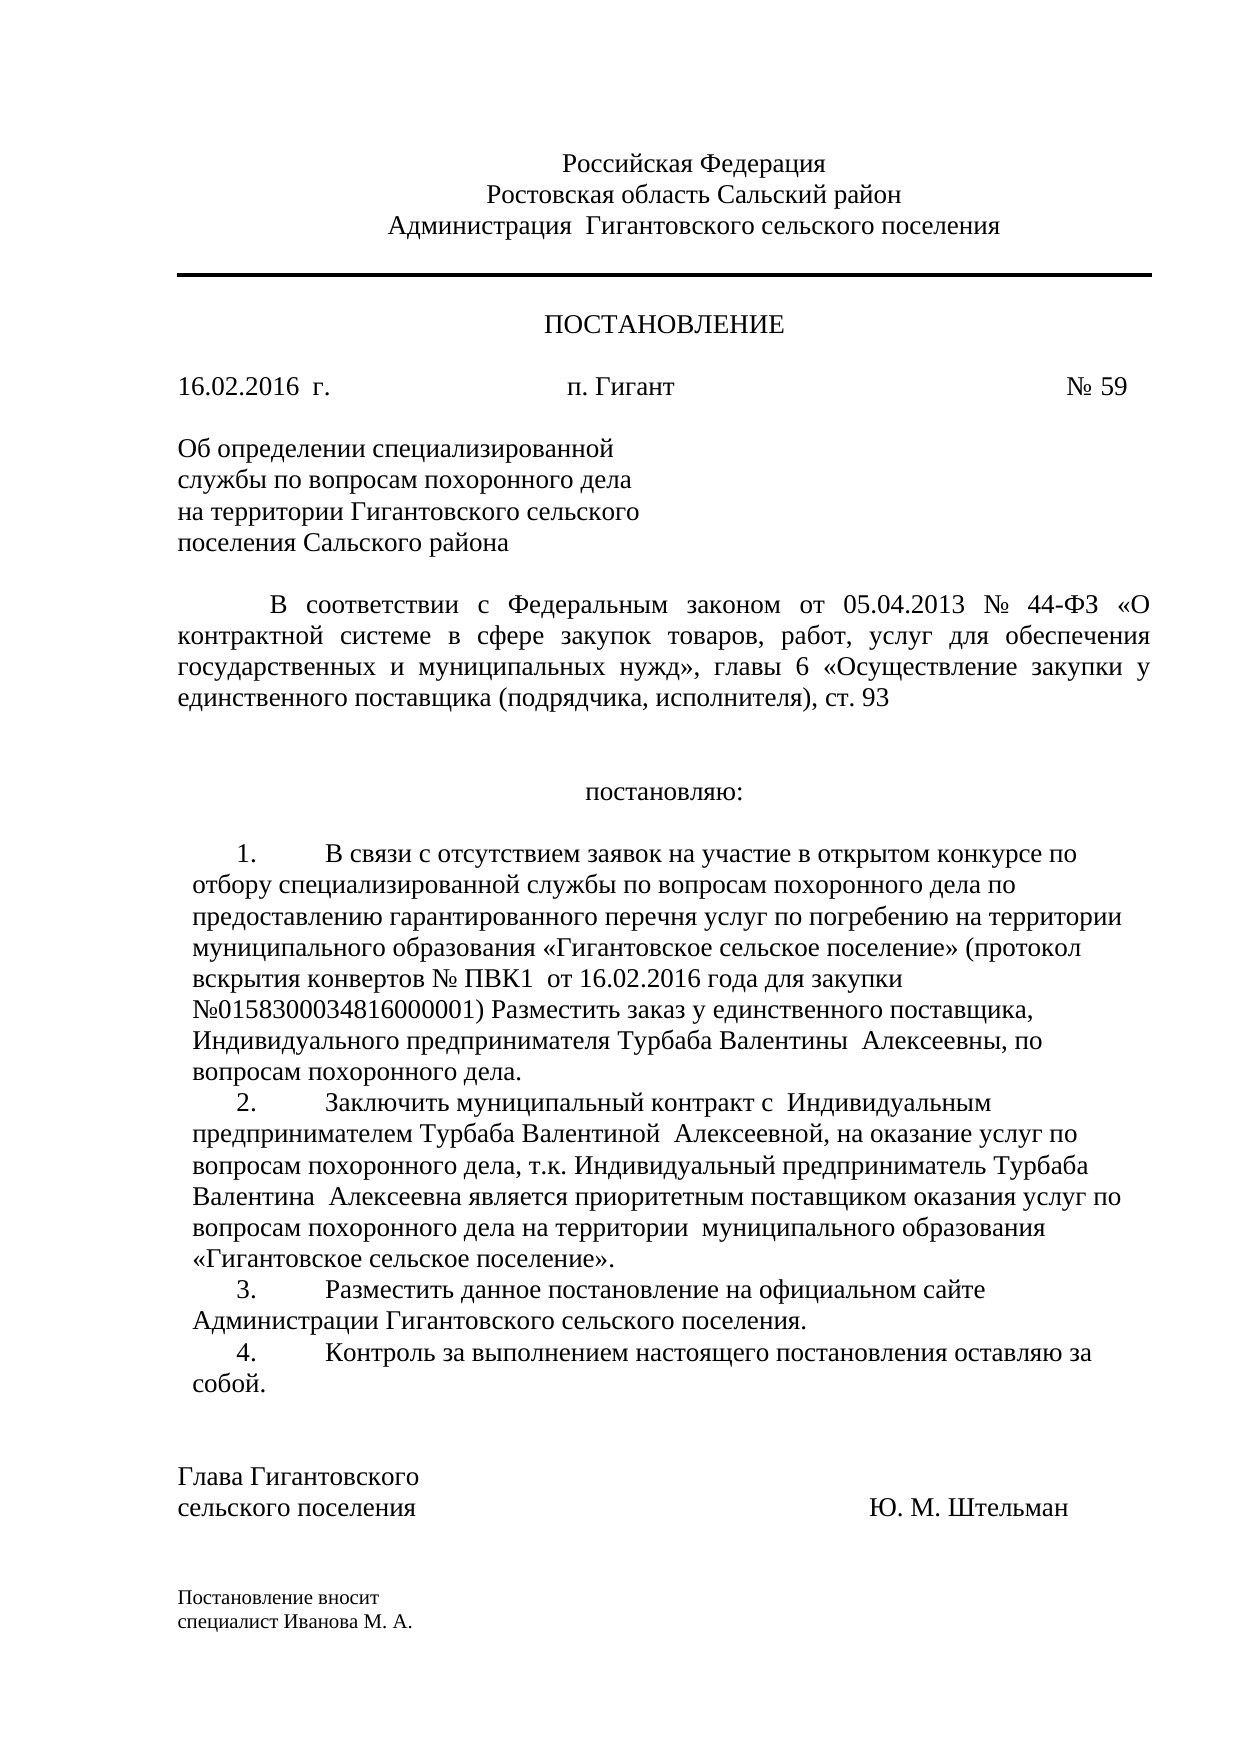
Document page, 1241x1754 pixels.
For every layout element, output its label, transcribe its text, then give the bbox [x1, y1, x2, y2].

subtitle Ростовская область Сальский район [177, 178, 1152, 209]
text Администрация Гигантовского сельского поселения [177, 209, 1152, 240]
text поселения Сальского района [177, 526, 1152, 557]
text 16.02.2016 г. п. Гигант № 59 [177, 370, 1152, 401]
list Заключить муниципальный контракт с Индивидуальным предпринимателем Турбаба Валентиной Алексеевной, на оказание услуг по вопросам похоронного дела, т.к. Индивидуальный предприниматель Турбаба Валентина Алексеевна является приоритетным поставщиком оказания услуг по вопросам похоронного дела на территории муниципального образования «Гигантовское сельское поселение». [192, 1086, 1152, 1273]
text Глава Гигантовского [177, 1460, 1152, 1491]
list Разместить данное постановление на официальном сайте Администрации Гигантовского сельского поселения. [192, 1273, 1152, 1336]
subtitle Российская Федерация [177, 147, 1152, 178]
text Постановление вносит [177, 1585, 1152, 1609]
text Об определении специализированной [177, 432, 1152, 463]
text ПОСТАНОВЛЕНИЕ [177, 308, 1152, 339]
text сельского поселения Ю. М. Штельман [177, 1491, 1152, 1522]
list В связи с отсутствием заявок на участие в открытом конкурсе по отбору специализированной службы по вопросам похоронного дела по предоставлению гарантированного перечня услуг по погребению на территории муниципального образования «Гигантовское сельское поселение» (протокол вскрытия конвертов № ПВК1 от 16.02.2016 года для закупки №0158300034816000001) Разместить заказ у единственного поставщика, Индивидуального предпринимателя Турбаба Валентины Алексеевны, по вопросам похоронного дела. [192, 837, 1152, 1086]
text специалист Иванова М. А. [177, 1609, 1152, 1633]
text В соответствии с Федеральным законом от 05.04.2013 № 44-ФЗ «О контрактной системе в сфере закупок товаров, работ, услуг для обеспечения государственных и муниципальных нужд», главы 6 «Осуществление закупки у единственного поставщика (подрядчика, исполнителя), ст. 93 [177, 588, 1152, 713]
text на территории Гигантовского сельского [177, 495, 1152, 526]
text службы по вопросам похоронного дела [177, 463, 1152, 495]
list Контроль за выполнением настоящего постановления оставляю за собой. [192, 1336, 1152, 1398]
text постановляю: [177, 775, 1152, 806]
